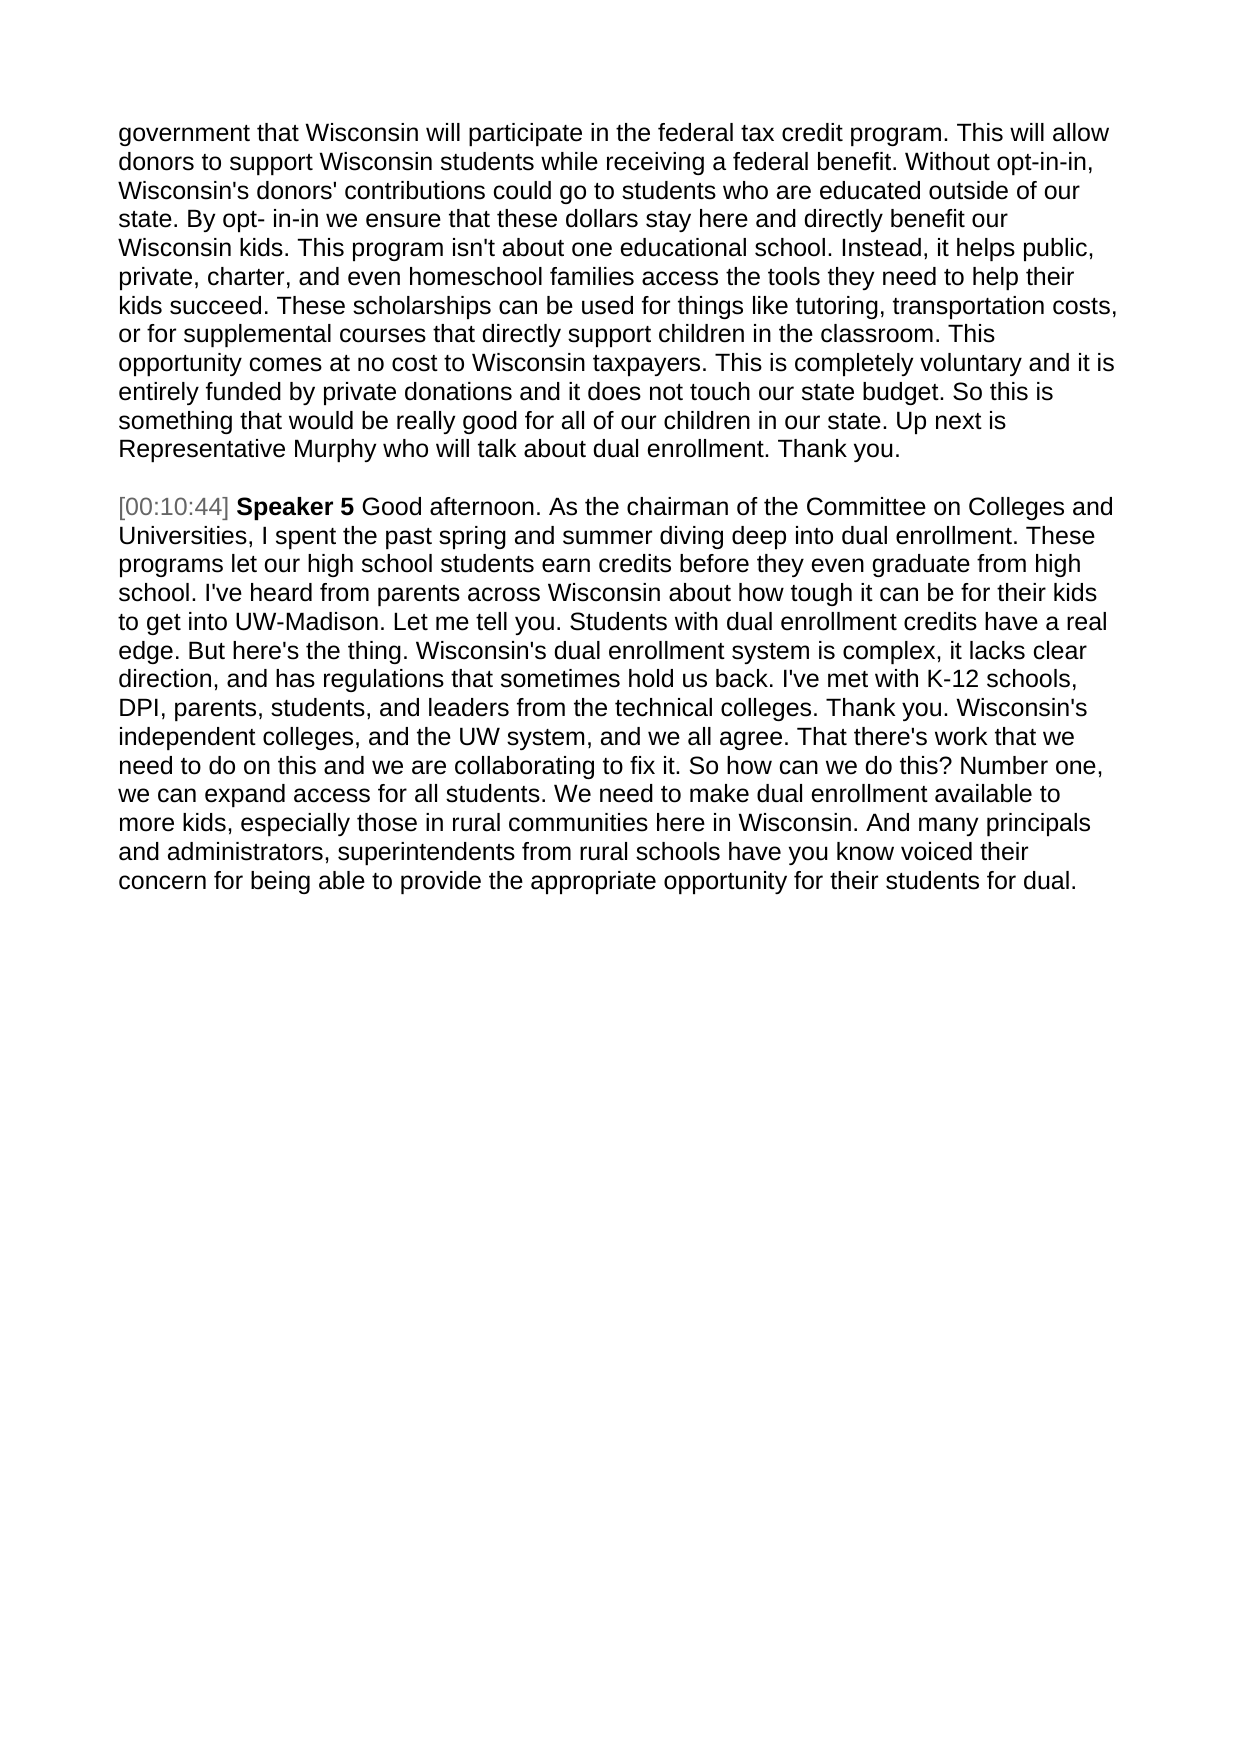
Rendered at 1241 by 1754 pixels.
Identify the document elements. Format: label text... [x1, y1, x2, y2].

text [00:10:44] Speaker 5 Good afternoon. As the chairman of the Committee on Colleges and Universities, I spent the past spring and summer diving deep into dual enrollment. These programs let our high school students earn credits before they even graduate from high school. I've heard from parents across Wisconsin about how tough it can be for their kids to get into UW-Madison. Let me tell you. Students with dual enrollment credits have a real edge. But here's the thing. Wisconsin's dual enrollment system is complex, it lacks clear direction, and has regulations that sometimes hold us back. I've met with K-12 schools, DPI, parents, students, and leaders from the technical colleges. Thank you. Wisconsin's independent colleges, and the UW system, and we all agree. That there's work that we need to do on this and we are collaborating to fix it. So how can we do this? Number one, we can expand access for all students. We need to make dual enrollment available to more kids, especially those in rural communities here in Wisconsin. And many principals and administrators, superintendents from rural schools have you know voiced their concern for being able to provide the appropriate opportunity for their students for dual. [118, 492, 1122, 894]
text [118, 118, 1122, 463]
